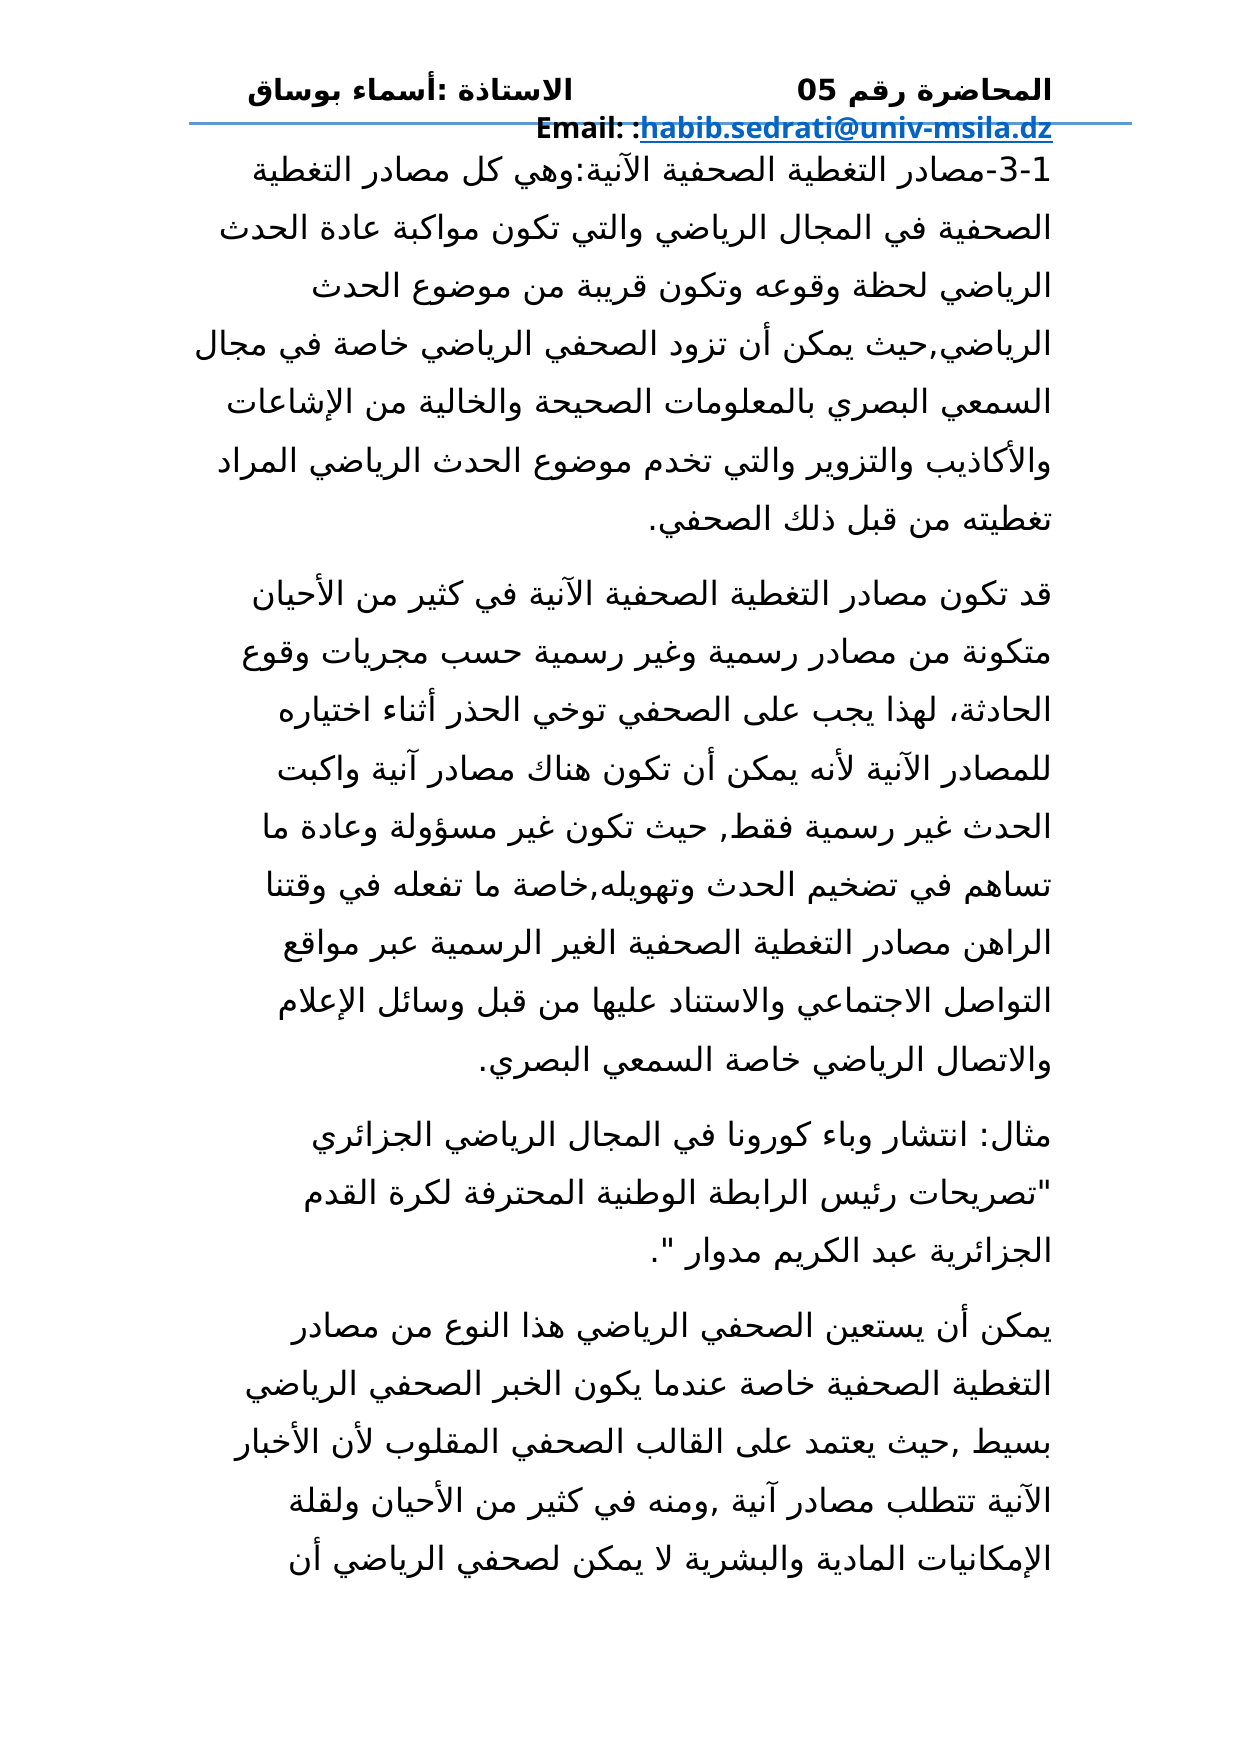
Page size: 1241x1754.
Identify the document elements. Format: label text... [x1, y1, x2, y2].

text قد تكون مصادر التغطية الصحفية الآنية في كثير من الأحيان متكونة من مصادر رسمية وغير رسمية حسب مجريات وقوع الحادثة، لهذا يجب على الصحفي توخي الحذر أثناء اختياره للمصادر الآنية لأنه يمكن أن تكون هناك مصادر آنية واكبت الحدث غير رسمية فقط, حيث تكون غير مسؤولة وعادة ما تساهم في تضخيم الحدث وتهويله,خاصة ما تفعله في وقتنا الراهن مصادر التغطية الصحفية الغير الرسمية عبر مواقع التواصل الاجتماعي والاستناد عليها من قبل وسائل الإعلام والاتصال الرياضي خاصة السمعي البصري. [187, 574, 1053, 1079]
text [187, 1306, 1053, 1578]
text مثال: انتشار وباء كورونا في المجال الرياضي الجزائري "تصريحات رئيس الرابطة الوطنية المحترفة لكرة القدم الجزائرية عبد الكريم مدوار ". [187, 1115, 1053, 1270]
text 3-1-مصادر التغطية الصحفية الآنية:وهي كل مصادر التغطية الصحفية في المجال الرياضي والتي تكون مواكبة عادة الحدث الرياضي لحظة وقوعه وتكون قريبة من موضوع الحدث الرياضي,حيث يمكن أن تزود الصحفي الرياضي خاصة في مجال السمعي البصري بالمعلومات الصحيحة والخالية من الإشاعات والأكاذيب والتزوير والتي تخدم موضوع الحدث الرياضي المراد تغطيته من قبل ذلك الصحفي. [187, 150, 1053, 538]
